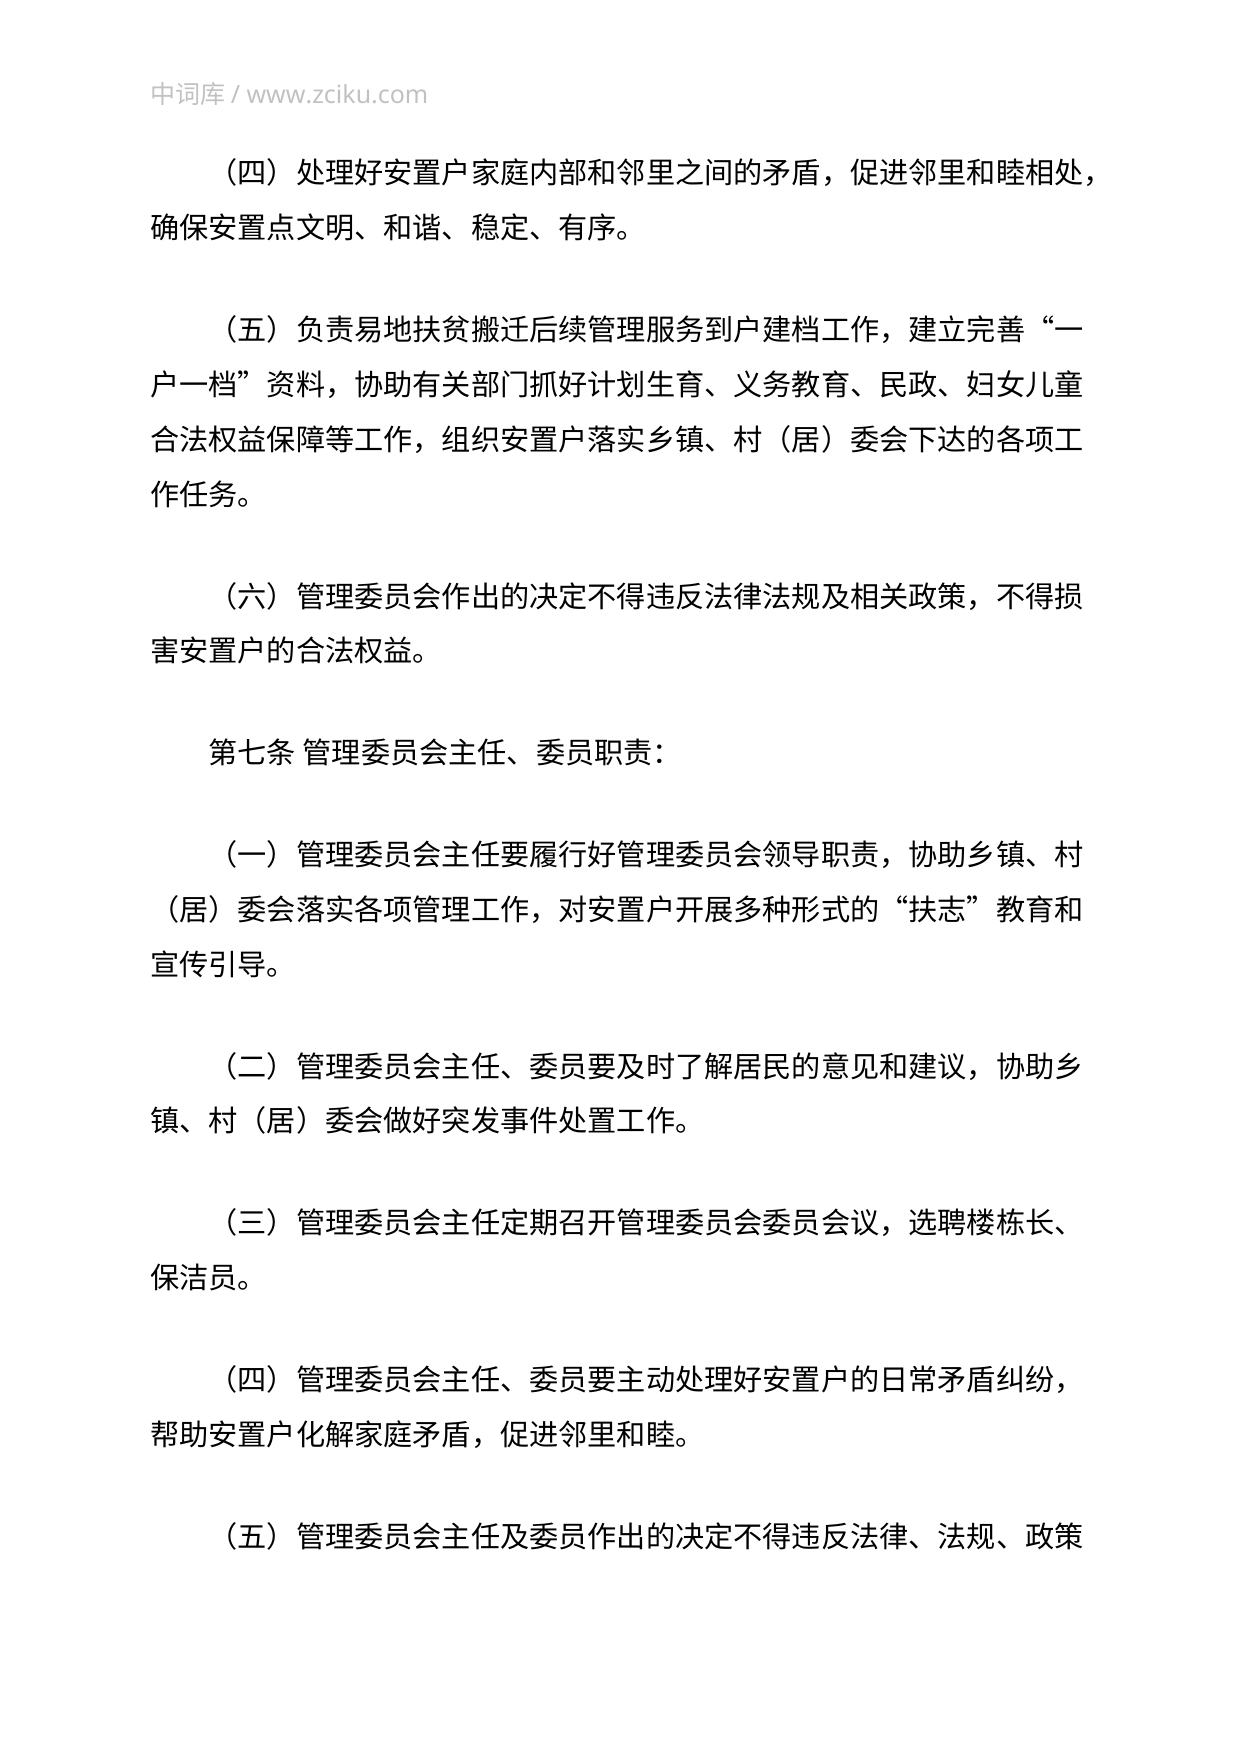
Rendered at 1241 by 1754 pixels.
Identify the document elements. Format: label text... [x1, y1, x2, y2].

text （六）管理委员会作出的决定不得违反法律法规及相关政策，不得损害安置户的合法权益。 [150, 573, 1090, 670]
text 第七条 管理委员会主任、委员职责： [150, 730, 1090, 772]
text （三）管理委员会主任定期召开管理委员会委员会议，选聘楼栋长、保洁员。 [150, 1200, 1090, 1297]
text （五）负责易地扶贫搬迁后续管理服务到户建档工作，建立完善“一户一档”资料，协助有关部门抓好计划生育、义务教育、民政、妇女儿童合法权益保障等工作，组织安置户落实乡镇、村（居）委会下达的各项工作任务。 [150, 307, 1090, 514]
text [150, 1513, 1090, 1555]
text （二）管理委员会主任、委员要及时了解居民的意见和建议，协助乡镇、村（居）委会做好突发事件处置工作。 [150, 1043, 1090, 1140]
text （四）处理好安置户家庭内部和邻里之间的矛盾，促进邻里和睦相处，确保安置点文明、和谐、稳定、有序。 [150, 150, 1090, 247]
text （四）管理委员会主任、委员要主动处理好安置户的日常矛盾纠纷，帮助安置户化解家庭矛盾，促进邻里和睦。 [150, 1356, 1090, 1454]
text （一）管理委员会主任要履行好管理委员会领导职责，协助乡镇、村（居）委会落实各项管理工作，对安置户开展多种形式的“扶志”教育和宣传引导。 [150, 832, 1090, 984]
